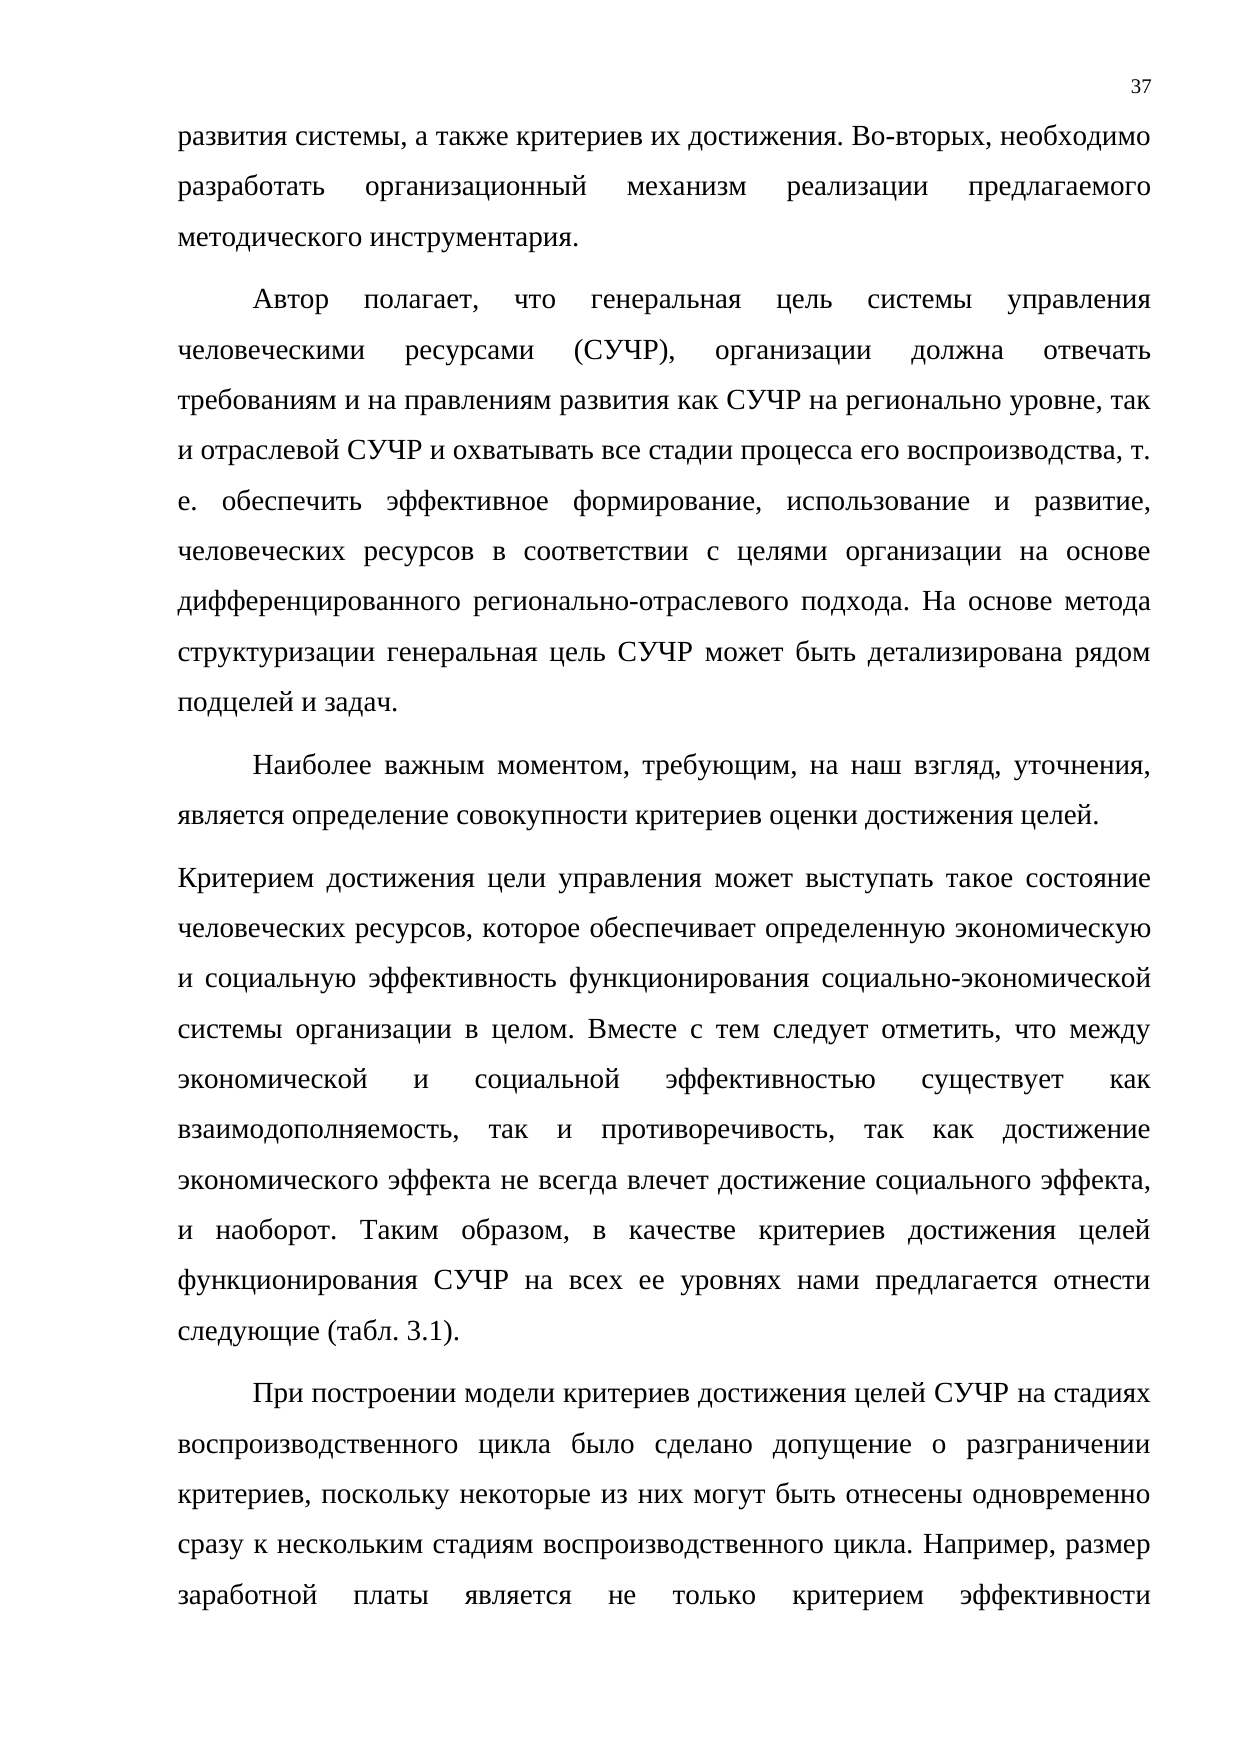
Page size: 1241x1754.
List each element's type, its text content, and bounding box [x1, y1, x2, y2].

text Наиболее важным моментом, требующим, на наш взгляд, уточнения, является определение совокупности критериев оценки достижения целей. [177, 747, 1152, 831]
text Критерием достижения цели управления может выступать такое состояние человеческих ресурсов, которое обеспечивает определенную экономическую и социальную эффективность функционирования социально-экономической системы организации в целом. Вместе с тем следует отметить, что между экономической и социальной эффективностью существует как взаимодополняемость, так и противоречивость, так как достижение экономического эффекта не всегда влечет достижение социального эффекта, и наоборот. Таким образом, в качестве критериев достижения целей функционирования СУЧР на всех ее уровнях нами предлагается отнести следующие (табл. 3.1). [177, 860, 1152, 1346]
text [177, 118, 1152, 252]
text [177, 1376, 1152, 1610]
text Автор полагает, что генеральная цель системы управления человеческими ресурсами (СУЧР), организации должна отвечать требованиям и на правлениям развития как СУЧР на регионально уровне, так и отраслевой СУЧР и охватывать все стадии процесса его воспроизводства, т. е. обеспечить эффективное формирование, использование и развитие, человеческих ресурсов в соответствии с целями организации на основе дифференцированного регионально-отраслевого подхода. На основе метода структуризации генеральная цель СУЧР может быть детализирована рядом подцелей и задач. [177, 282, 1152, 718]
